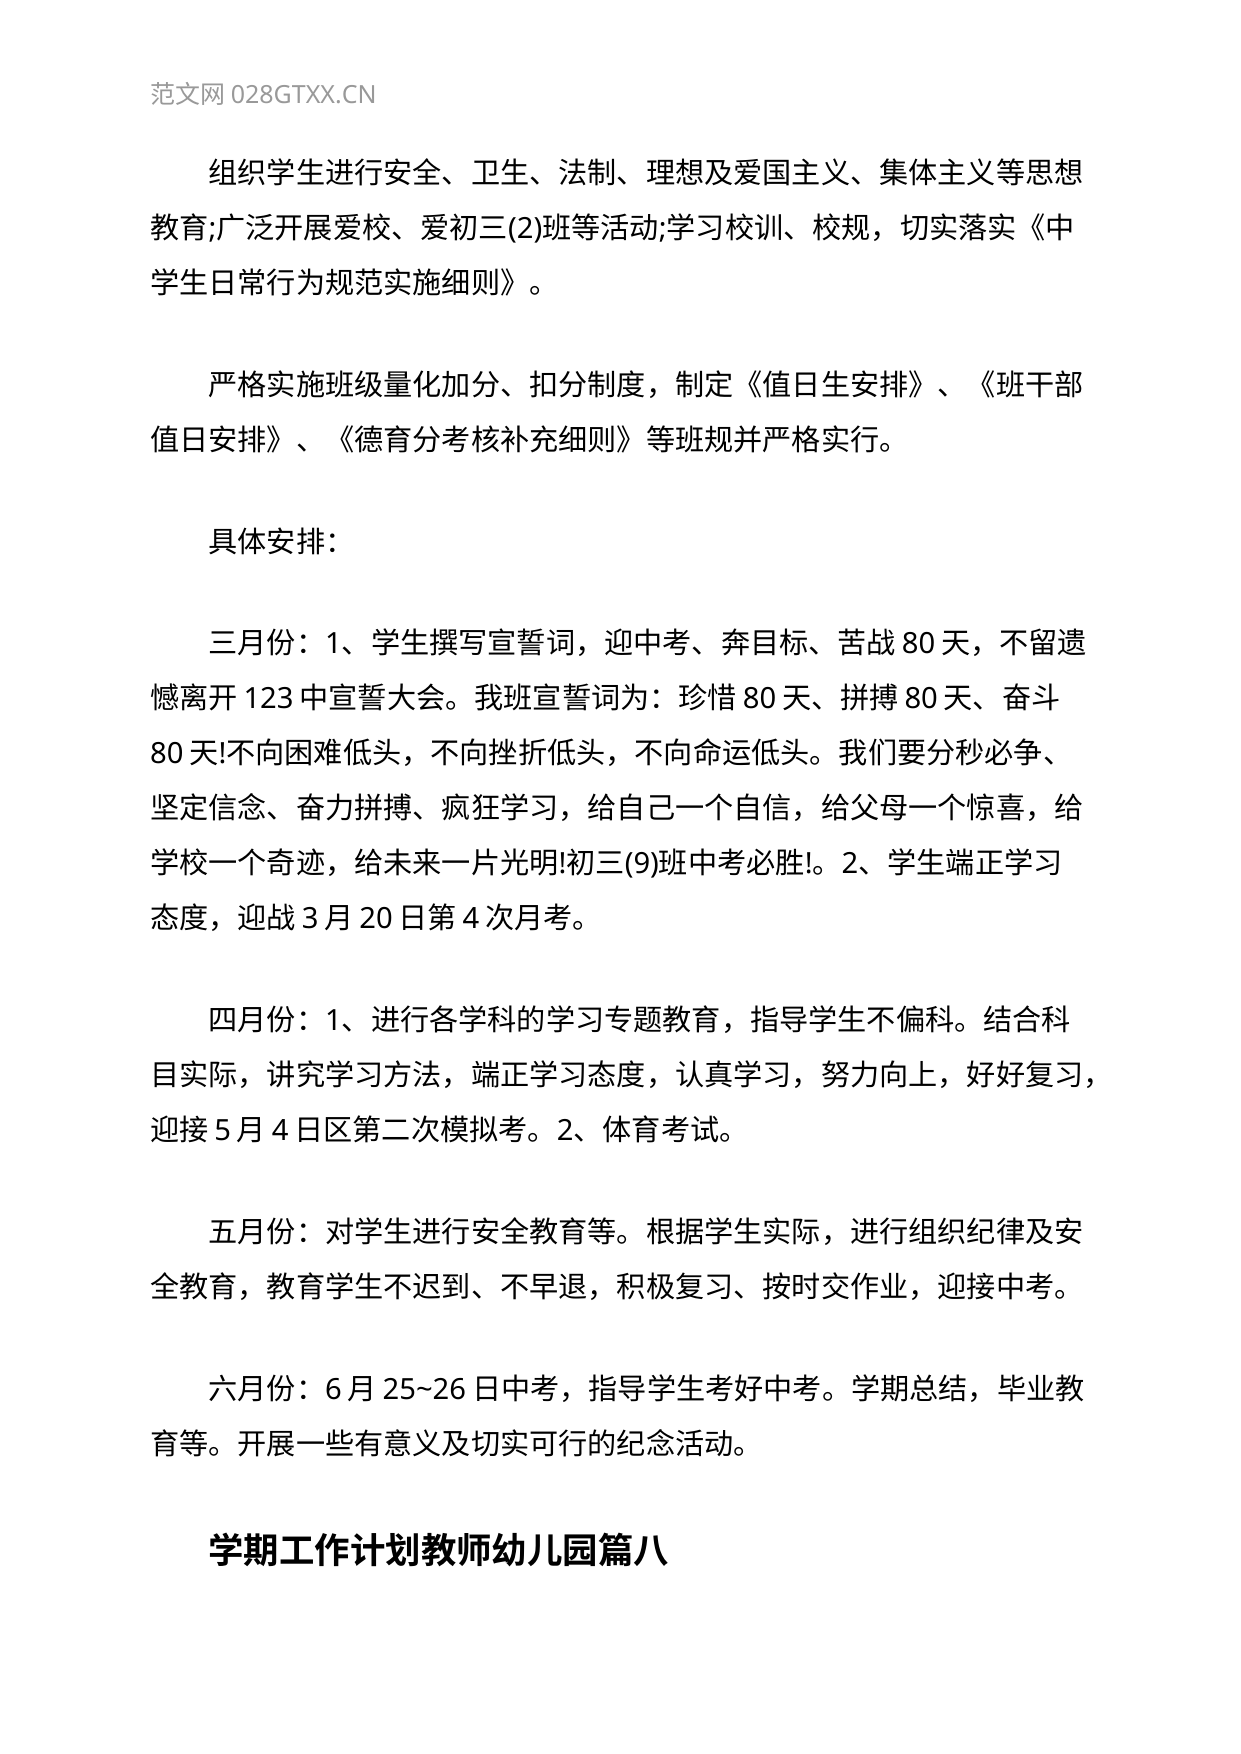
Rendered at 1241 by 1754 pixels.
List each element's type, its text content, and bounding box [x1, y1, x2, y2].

text 四月份：1、进行各学科的学习专题教育，指导学生不偏科。结合科目实际，讲究学习方法，端正学习态度，认真学习，努力向上，好好复习，迎接5月4日区第二次模拟考。2、体育考试。 [150, 997, 1090, 1149]
text 五月份：对学生进行安全教育等。根据学生实际，进行组织纪律及安全教育，教育学生不迟到、不早退，积极复习、按时交作业，迎接中考。 [150, 1209, 1090, 1306]
text 组织学生进行安全、卫生、法制、理想及爱国主义、集体主义等思想教育;广泛开展爱校、爱初三(2)班等活动;学习校训、校规，切实落实《中学生日常行为规范实施细则》。 [150, 150, 1090, 302]
text 严格实施班级量化加分、扣分制度，制定《值日生安排》、《班干部值日安排》、《德育分考核补充细则》等班规并严格实行。 [150, 362, 1090, 459]
text 具体安排： [150, 518, 1090, 561]
text 三月份：1、学生撰写宣誓词，迎中考、奔目标、苦战80天，不留遗憾离开123中宣誓大会。我班宣誓词为：珍惜80天、拼搏80天、奋斗80天!不向困难低头，不向挫折低头，不向命运低头。我们要分秒必争、坚定信念、奋力拼搏、疯狂学习，给自己一个自信，给父母一个惊喜，给学校一个奇迹，给未来一片光明!初三(9)班中考必胜!。2、学生端正学习态度，迎战3月20日第4次月考。 [150, 620, 1090, 937]
text 六月份：6月25~26日中考，指导学生考好中考。学期总结，毕业教育等。开展一些有意义及切实可行的纪念活动。 [150, 1366, 1090, 1463]
text 学期工作计划教师幼儿园篇八 [150, 1522, 1090, 1573]
